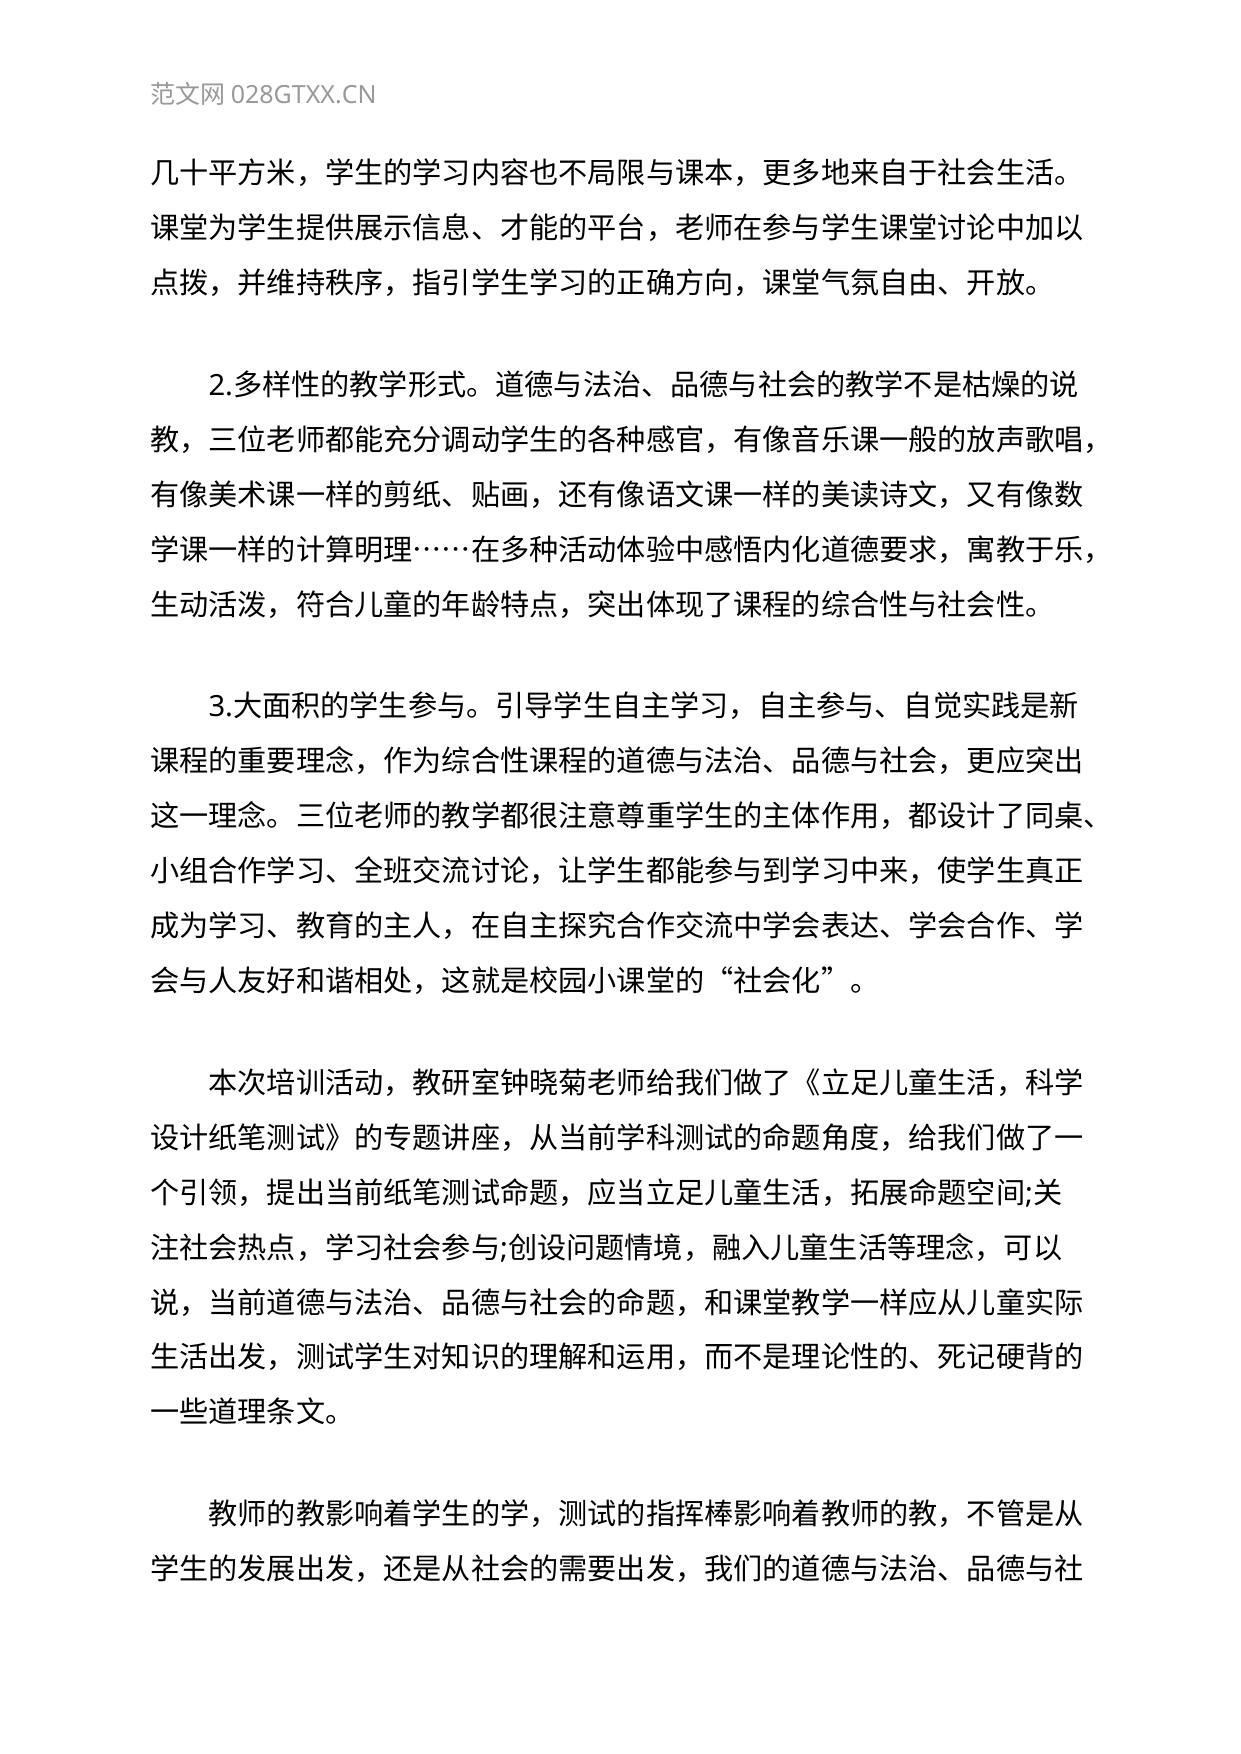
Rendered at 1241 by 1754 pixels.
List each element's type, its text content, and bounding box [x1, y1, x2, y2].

text 2.多样性的教学形式。道德与法治、品德与社会的教学不是枯燥的说教，三位老师都能充分调动学生的各种感官，有像音乐课一般的放声歌唱，有像美术课一样的剪纸、贴画，还有像语文课一样的美读诗文，又有像数学课一样的计算明理……在多种活动体验中感悟内化道德要求，寓教于乐，生动活泼，符合儿童的年龄特点，突出体现了课程的综合性与社会性。 [150, 362, 1090, 623]
text 本次培训活动，教研室钟晓菊老师给我们做了《立足儿童生活，科学设计纸笔测试》的专题讲座，从当前学科测试的命题角度，给我们做了一个引领，提出当前纸笔测试命题，应当立足儿童生活，拓展命题空间;关注社会热点，学习社会参与;创设问题情境，融入儿童生活等理念，可以说，当前道德与法治、品德与社会的命题，和课堂教学一样应从儿童实际生活出发，测试学生对知识的理解和运用，而不是理论性的、死记硬背的一些道理条文。 [150, 1059, 1090, 1431]
text 3.大面积的学生参与。引导学生自主学习，自主参与、自觉实践是新课程的重要理念，作为综合性课程的道德与法治、品德与社会，更应突出这一理念。三位老师的教学都很注意尊重学生的主体作用，都设计了同桌、小组合作学习、全班交流讨论，让学生都能参与到学习中来，使学生真正成为学习、教育的主人，在自主探究合作交流中学会表达、学会合作、学会与人友好和谐相处，这就是校园小课堂的“社会化”。 [150, 683, 1090, 1000]
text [150, 150, 1090, 302]
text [150, 1491, 1090, 1588]
